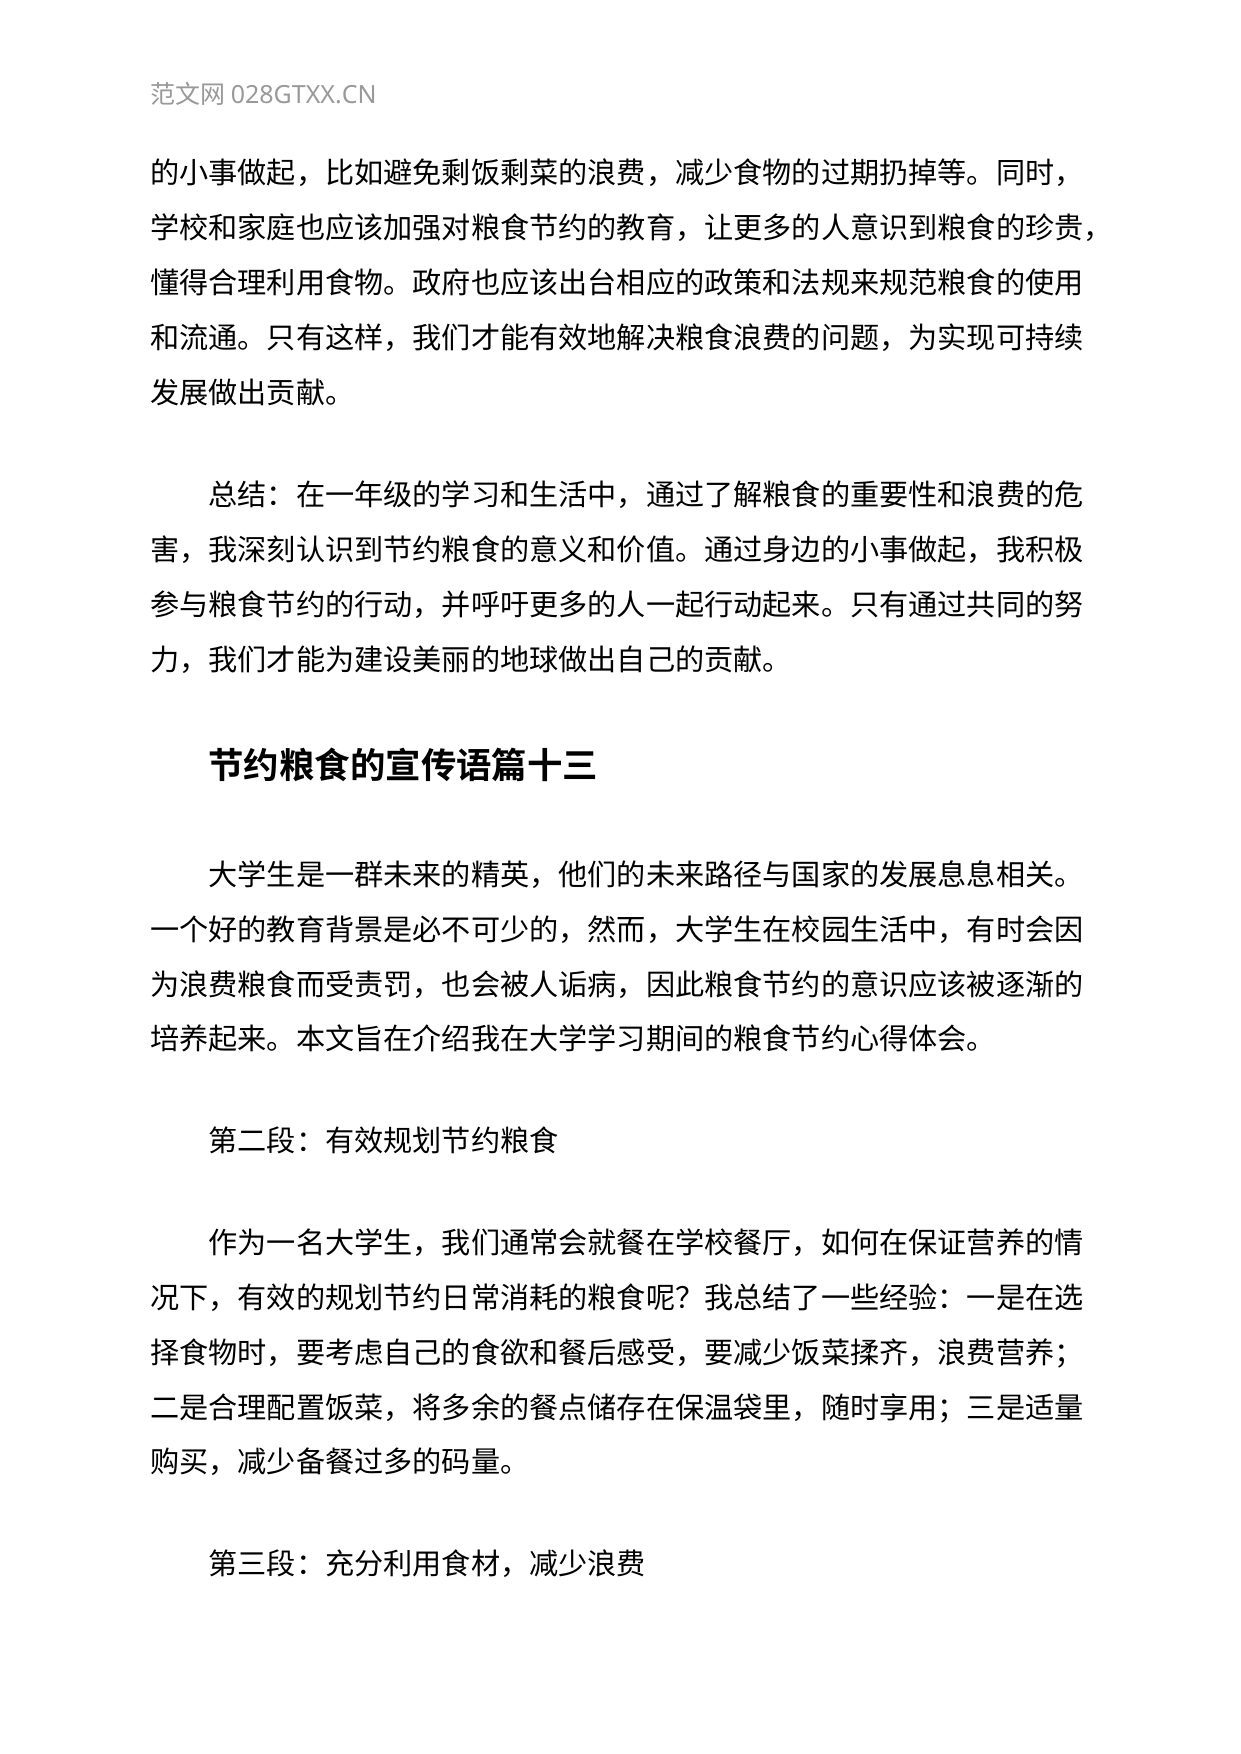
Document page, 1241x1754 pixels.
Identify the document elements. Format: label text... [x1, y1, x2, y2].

text 第二段：有效规划节约粮食 [150, 1118, 1090, 1160]
text 作为一名大学生，我们通常会就餐在学校餐厅，如何在保证营养的情况下，有效的规划节约日常消耗的粮食呢？我总结了一些经验：一是在选择食物时，要考虑自己的食欲和餐后感受，要减少饭菜揉齐，浪费营养；二是合理配置饭菜，将多余的餐点储存在保温袋里，随时享用；三是适量购买，减少备餐过多的码量。 [150, 1219, 1090, 1481]
text 第三段：充分利用食材，减少浪费 [150, 1541, 1090, 1583]
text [150, 150, 1090, 412]
text 总结：在一年级的学习和生活中，通过了解粮食的重要性和浪费的危害，我深刻认识到节约粮食的意义和价值。通过身边的小事做起，我积极参与粮食节约的行动，并呼吁更多的人一起行动起来。只有通过共同的努力，我们才能为建设美丽的地球做出自己的贡献。 [150, 471, 1090, 678]
text 节约粮食的宣传语篇十三 [150, 738, 1090, 789]
text 大学生是一群未来的精英，他们的未来路径与国家的发展息息相关。一个好的教育背景是必不可少的，然而，大学生在校园生活中，有时会因为浪费粮食而受责罚，也会被人诟病，因此粮食节约的意识应该被逐渐的培养起来。本文旨在介绍我在大学学习期间的粮食节约心得体会。 [150, 851, 1090, 1058]
